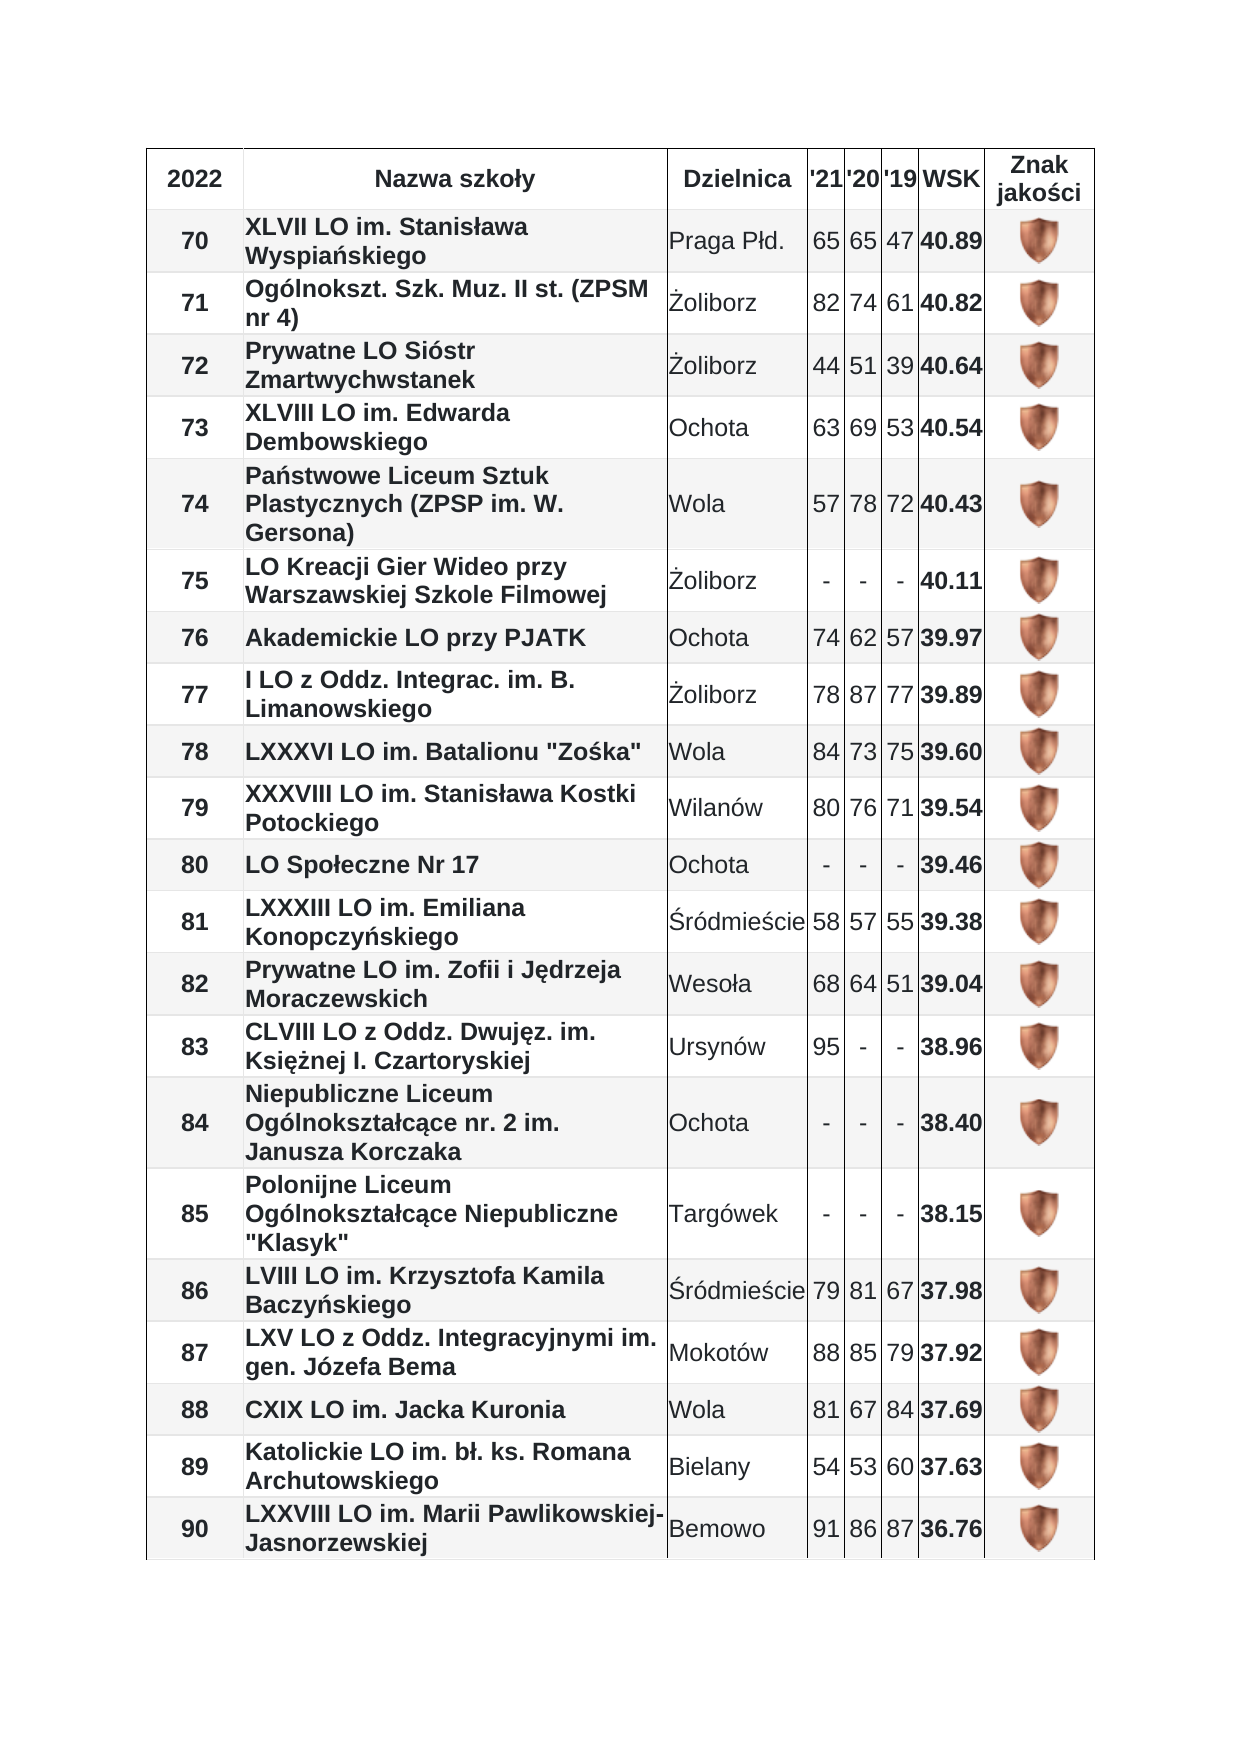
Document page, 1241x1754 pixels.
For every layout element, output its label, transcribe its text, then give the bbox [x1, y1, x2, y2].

table_cell 81 [147, 891, 243, 952]
table_cell 57 [882, 612, 918, 662]
table_cell - [882, 1169, 918, 1258]
table_cell LXXXVI LO im. Batalionu "Zośka" [244, 726, 667, 776]
table_cell 44 [808, 335, 844, 395]
table_cell 40.54 [919, 397, 984, 457]
table_cell Śródmieście [668, 1260, 807, 1320]
table_cell 70 [147, 210, 243, 271]
picture [1019, 613, 1059, 661]
table_cell 39.38 [919, 891, 984, 952]
table_cell 37.98 [919, 1260, 984, 1320]
table_cell [985, 210, 1094, 271]
picture [1019, 1099, 1059, 1146]
table_cell 61 [882, 273, 918, 333]
picture [1019, 1328, 1059, 1376]
table_cell 73 [845, 726, 881, 776]
table_cell - [808, 550, 844, 611]
table_cell 57 [845, 891, 881, 952]
table_cell 37.69 [919, 1384, 984, 1434]
table_cell Wesoła [668, 953, 807, 1014]
table_cell [985, 397, 1094, 457]
table_cell [985, 273, 1094, 333]
table_cell - [845, 550, 881, 611]
table_cell 60 [882, 1436, 918, 1496]
table_cell 68 [808, 953, 844, 1014]
table_cell 83 [147, 1016, 243, 1076]
table_cell 47 [882, 210, 918, 271]
table_cell [985, 612, 1094, 662]
table_cell 40.89 [919, 210, 984, 271]
table_cell 39.60 [919, 726, 984, 776]
table_cell 87 [845, 664, 881, 724]
table_cell Niepubliczne Liceum Ogólnokształcące nr. 2 im. Janusza Korczaka [244, 1078, 667, 1167]
table_cell 86 [147, 1260, 243, 1320]
table_cell Ursynów [668, 1016, 807, 1076]
table_cell LO Kreacji Gier Wideo przy Warszawskiej Szkole Filmowej [244, 550, 667, 611]
table_cell [985, 726, 1094, 776]
table_cell 79 [882, 1322, 918, 1382]
table_cell Wola [668, 1384, 807, 1434]
table_cell [985, 1169, 1094, 1258]
table_cell Ogólnokszt. Szk. Muz. II st. (ZPSM nr 4) [244, 273, 667, 333]
table_cell 54 [808, 1436, 844, 1496]
table_cell Żoliborz [668, 550, 807, 611]
table_header '20 [845, 149, 881, 209]
picture [1019, 1190, 1059, 1237]
table_cell Prywatne LO im. Zofii i Jędrzeja Moraczewskich [244, 953, 667, 1014]
table_cell [985, 953, 1094, 1014]
table_cell Katolickie LO im. bł. ks. Romana Archutowskiego [244, 1436, 667, 1496]
table_cell 75 [147, 550, 243, 611]
table_cell 76 [845, 778, 881, 838]
table_cell 65 [808, 210, 844, 271]
table_cell - [882, 1016, 918, 1076]
table_cell 39.04 [919, 953, 984, 1014]
table_cell Akademickie LO przy PJATK [244, 612, 667, 662]
table_cell 91 [808, 1498, 844, 1558]
table_cell 37.63 [919, 1436, 984, 1496]
table_cell 51 [882, 953, 918, 1014]
table_cell 85 [845, 1322, 881, 1382]
table_cell [985, 335, 1094, 395]
table_cell [985, 1436, 1094, 1496]
table_cell 55 [882, 891, 918, 952]
table_cell [985, 550, 1094, 611]
table_cell Bemowo [668, 1498, 807, 1558]
table_cell Wola [668, 459, 807, 548]
table_cell CXIX LO im. Jacka Kuronia [244, 1384, 667, 1434]
table_header WSK [919, 149, 984, 209]
picture [1019, 727, 1059, 775]
table_cell 88 [808, 1322, 844, 1382]
table_header Znak jakości [985, 149, 1094, 209]
table_cell 81 [845, 1260, 881, 1320]
picture [1019, 841, 1059, 889]
table_cell 38.15 [919, 1169, 984, 1258]
table_cell [985, 1384, 1094, 1434]
table_cell XXXVIII LO im. Stanisława Kostki Potockiego [244, 778, 667, 838]
picture [1019, 1385, 1059, 1433]
table_cell Śródmieście [668, 891, 807, 952]
table_cell 37.92 [919, 1322, 984, 1382]
table_cell 65 [845, 210, 881, 271]
table_cell 74 [845, 273, 881, 333]
table_cell 79 [808, 1260, 844, 1320]
picture [1019, 556, 1059, 604]
table_cell - [845, 1169, 881, 1258]
table_header 2022 [147, 149, 243, 209]
table_cell 82 [808, 273, 844, 333]
table_cell 82 [147, 953, 243, 1014]
picture [1019, 1266, 1059, 1314]
picture [1019, 480, 1059, 528]
table_cell - [845, 840, 881, 890]
table_header Dzielnica [668, 149, 807, 209]
table_cell 39.89 [919, 664, 984, 724]
table_cell 74 [808, 612, 844, 662]
table_cell Wilanów [668, 778, 807, 838]
table_cell 69 [845, 397, 881, 457]
table_cell 86 [845, 1498, 881, 1558]
table_cell 36.76 [919, 1498, 984, 1558]
table_cell 62 [845, 612, 881, 662]
table_header Nazwa szkoły [244, 149, 667, 209]
table_cell - [882, 550, 918, 611]
table_cell 40.11 [919, 550, 984, 611]
table_cell 80 [147, 840, 243, 890]
table_cell 51 [845, 335, 881, 395]
table_cell 71 [882, 778, 918, 838]
table_cell 63 [808, 397, 844, 457]
table_cell 67 [882, 1260, 918, 1320]
table_cell 40.43 [919, 459, 984, 548]
table_cell - [845, 1078, 881, 1167]
table_cell 53 [882, 397, 918, 457]
table_cell - [882, 840, 918, 890]
table_cell 84 [882, 1384, 918, 1434]
picture [1019, 1504, 1059, 1552]
picture [1019, 1442, 1059, 1490]
picture [1019, 960, 1059, 1008]
table_cell [985, 1016, 1094, 1076]
table_cell 76 [147, 612, 243, 662]
table_cell 74 [147, 459, 243, 548]
table_cell Bielany [668, 1436, 807, 1496]
table_cell 75 [882, 726, 918, 776]
table_cell 77 [882, 664, 918, 724]
table_cell 85 [147, 1169, 243, 1258]
table_cell [985, 459, 1094, 548]
picture [1019, 670, 1059, 718]
table_cell Ochota [668, 612, 807, 662]
table_cell 53 [845, 1436, 881, 1496]
table_cell Ochota [668, 397, 807, 457]
table_cell XLVIII LO im. Edwarda Dembowskiego [244, 397, 667, 457]
table_cell Żoliborz [668, 273, 807, 333]
table_cell 80 [808, 778, 844, 838]
table_header '19 [882, 149, 918, 209]
table_cell - [808, 1078, 844, 1167]
table_cell - [808, 1169, 844, 1258]
table_cell 57 [808, 459, 844, 548]
table_cell 78 [845, 459, 881, 548]
table_cell [985, 1260, 1094, 1320]
table_cell 77 [147, 664, 243, 724]
table_cell LO Społeczne Nr 17 [244, 840, 667, 890]
table_cell 81 [808, 1384, 844, 1434]
picture [1019, 898, 1059, 945]
table_cell 90 [147, 1498, 243, 1558]
table_cell LVIII LO im. Krzysztofa Kamila Baczyńskiego [244, 1260, 667, 1320]
table_cell - [882, 1078, 918, 1167]
picture [1019, 279, 1059, 327]
table_cell 39.97 [919, 612, 984, 662]
table_cell 78 [808, 664, 844, 724]
table_cell LXV LO z Oddz. Integracyjnymi im. gen. Józefa Bema [244, 1322, 667, 1382]
table_cell [985, 1078, 1094, 1167]
table_cell 39.54 [919, 778, 984, 838]
table_cell [985, 840, 1094, 890]
table_cell 73 [147, 397, 243, 457]
table_cell 87 [882, 1498, 918, 1558]
table_cell [985, 1322, 1094, 1382]
table_cell Ochota [668, 1078, 807, 1167]
table_cell 79 [147, 778, 243, 838]
table_cell 38.96 [919, 1016, 984, 1076]
table_cell 38.40 [919, 1078, 984, 1167]
table_cell [985, 664, 1094, 724]
picture [1019, 341, 1059, 389]
table_cell Targówek [668, 1169, 807, 1258]
table_cell 88 [147, 1384, 243, 1434]
table_cell 87 [147, 1322, 243, 1382]
table_cell 67 [845, 1384, 881, 1434]
table_cell 39.46 [919, 840, 984, 890]
table_cell - [808, 840, 844, 890]
table_cell LXXVIII LO im. Marii Pawlikowskiej-Jasnorzewskiej [244, 1498, 667, 1558]
table_cell 71 [147, 273, 243, 333]
table_cell I LO z Oddz. Integrac. im. B. Limanowskiego [244, 664, 667, 724]
table_cell 72 [147, 335, 243, 395]
table_cell 89 [147, 1436, 243, 1496]
table_cell 78 [147, 726, 243, 776]
table_cell 95 [808, 1016, 844, 1076]
table_cell 58 [808, 891, 844, 952]
table_cell LXXXIII LO im. Emiliana Konopczyńskiego [244, 891, 667, 952]
picture [1019, 217, 1059, 264]
table_cell 84 [147, 1078, 243, 1167]
table_cell Mokotów [668, 1322, 807, 1382]
table_cell Polonijne Liceum Ogólnokształcące Niepubliczne "Klasyk" [244, 1169, 667, 1258]
table_cell CLVIII LO z Oddz. Dwujęz. im. Księżnej I. Czartoryskiej [244, 1016, 667, 1076]
table_header '21 [808, 149, 844, 209]
table_cell [985, 891, 1094, 952]
table_cell Praga Płd. [668, 210, 807, 271]
table_cell 72 [882, 459, 918, 548]
table_cell Państwowe Liceum Sztuk Plastycznych (ZPSP im. W. Gersona) [244, 459, 667, 548]
table_cell Żoliborz [668, 335, 807, 395]
picture [1019, 784, 1059, 832]
table_cell [985, 1498, 1094, 1558]
picture [1019, 403, 1059, 451]
table_cell Żoliborz [668, 664, 807, 724]
table_cell Ochota [668, 840, 807, 890]
table_cell Wola [668, 726, 807, 776]
table_cell XLVII LO im. Stanisława Wyspiańskiego [244, 210, 667, 271]
table_cell Prywatne LO Sióstr Zmartwychwstanek [244, 335, 667, 395]
table_cell 40.82 [919, 273, 984, 333]
table_cell [985, 778, 1094, 838]
table_cell 84 [808, 726, 844, 776]
table_cell 40.64 [919, 335, 984, 395]
table_cell - [845, 1016, 881, 1076]
picture [1019, 1022, 1059, 1070]
table_cell 39 [882, 335, 918, 395]
table_cell 64 [845, 953, 881, 1014]
